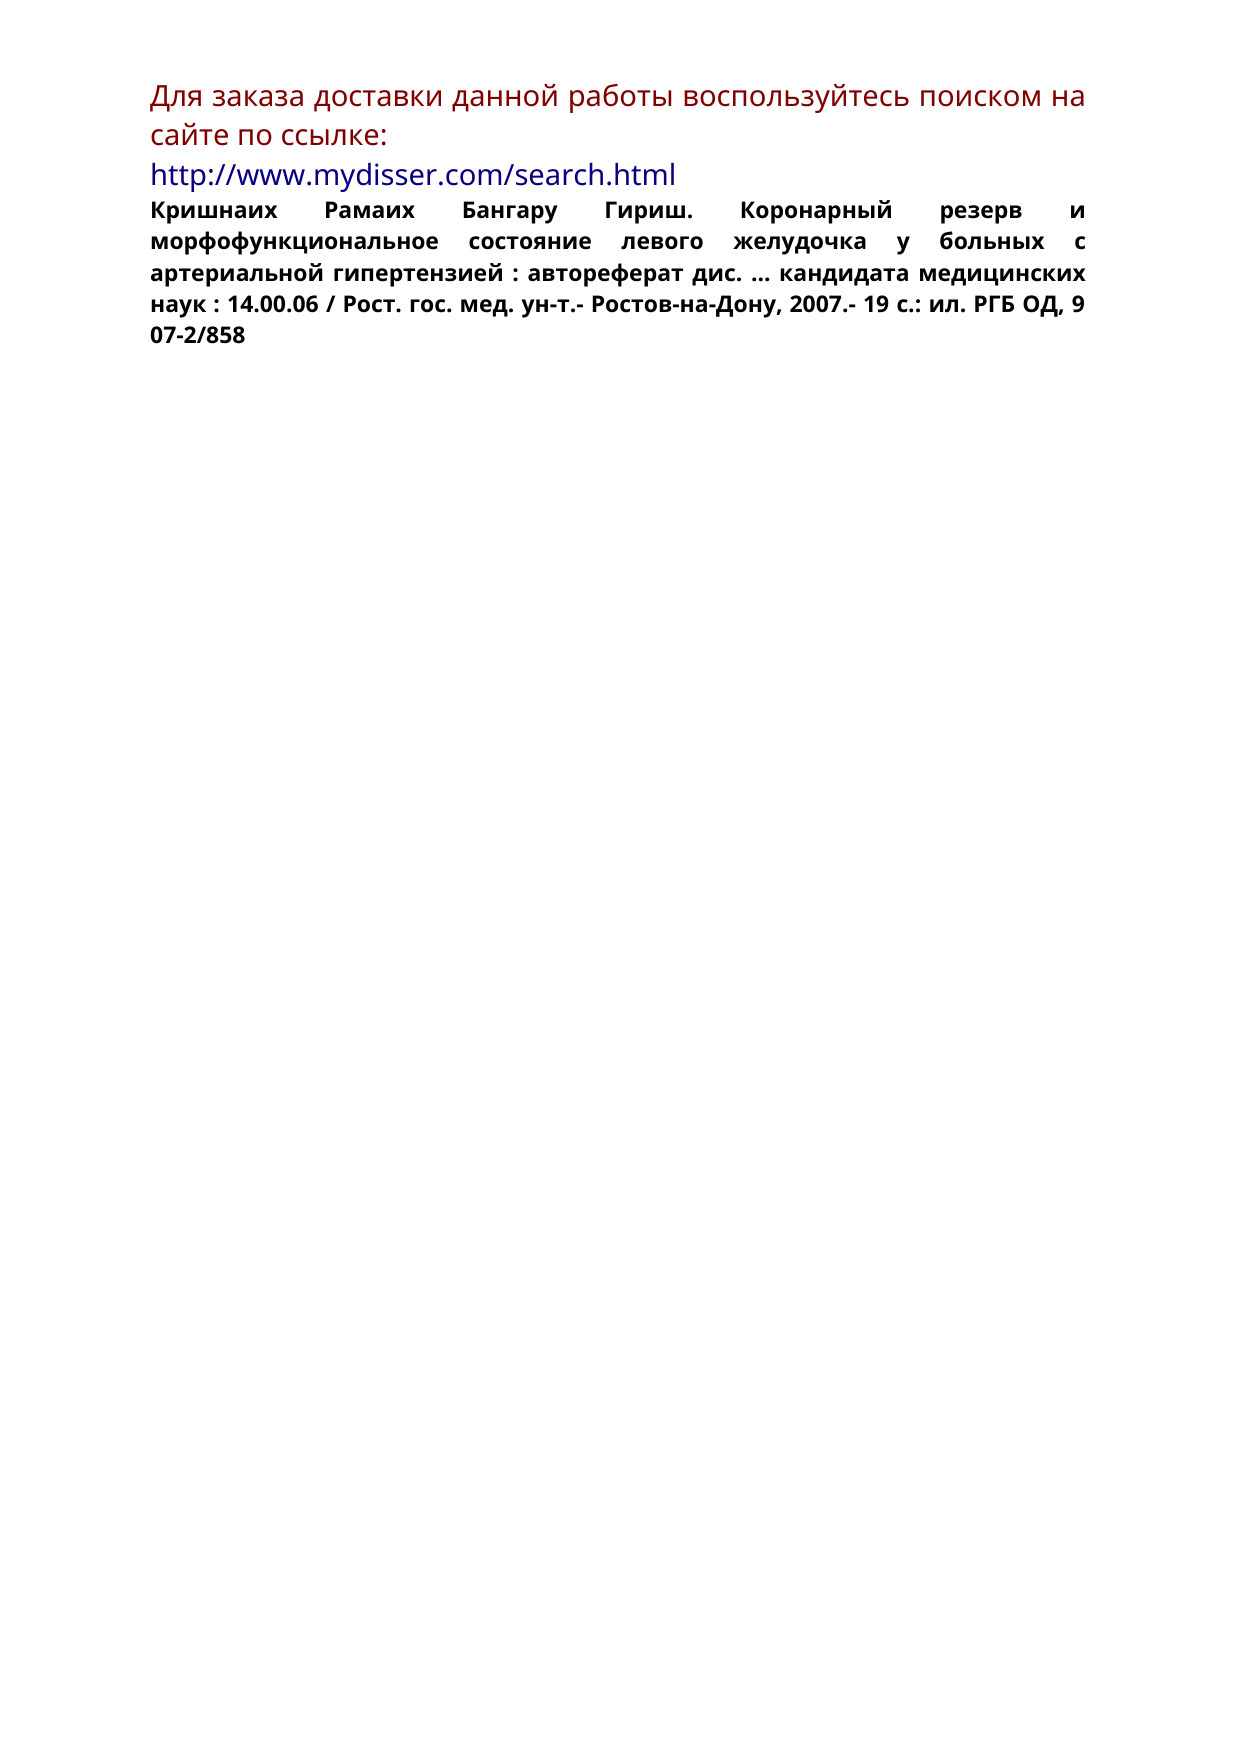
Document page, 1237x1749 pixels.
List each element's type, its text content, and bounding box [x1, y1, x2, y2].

text Кришнаих Рамаих Бангару Гириш. Коронарный резерв и морфофункциональное состояние левого желудочка у больных с артериальной гипертензией : автореферат дис. ... кандидата медицинских наук : 14.00.06 / Рост. гос. мед. ун-т.- Ростов-на-Дону, 2007.- 19 с.: ил. РГБ ОД, 9 07-2/858 [150, 194, 1086, 350]
